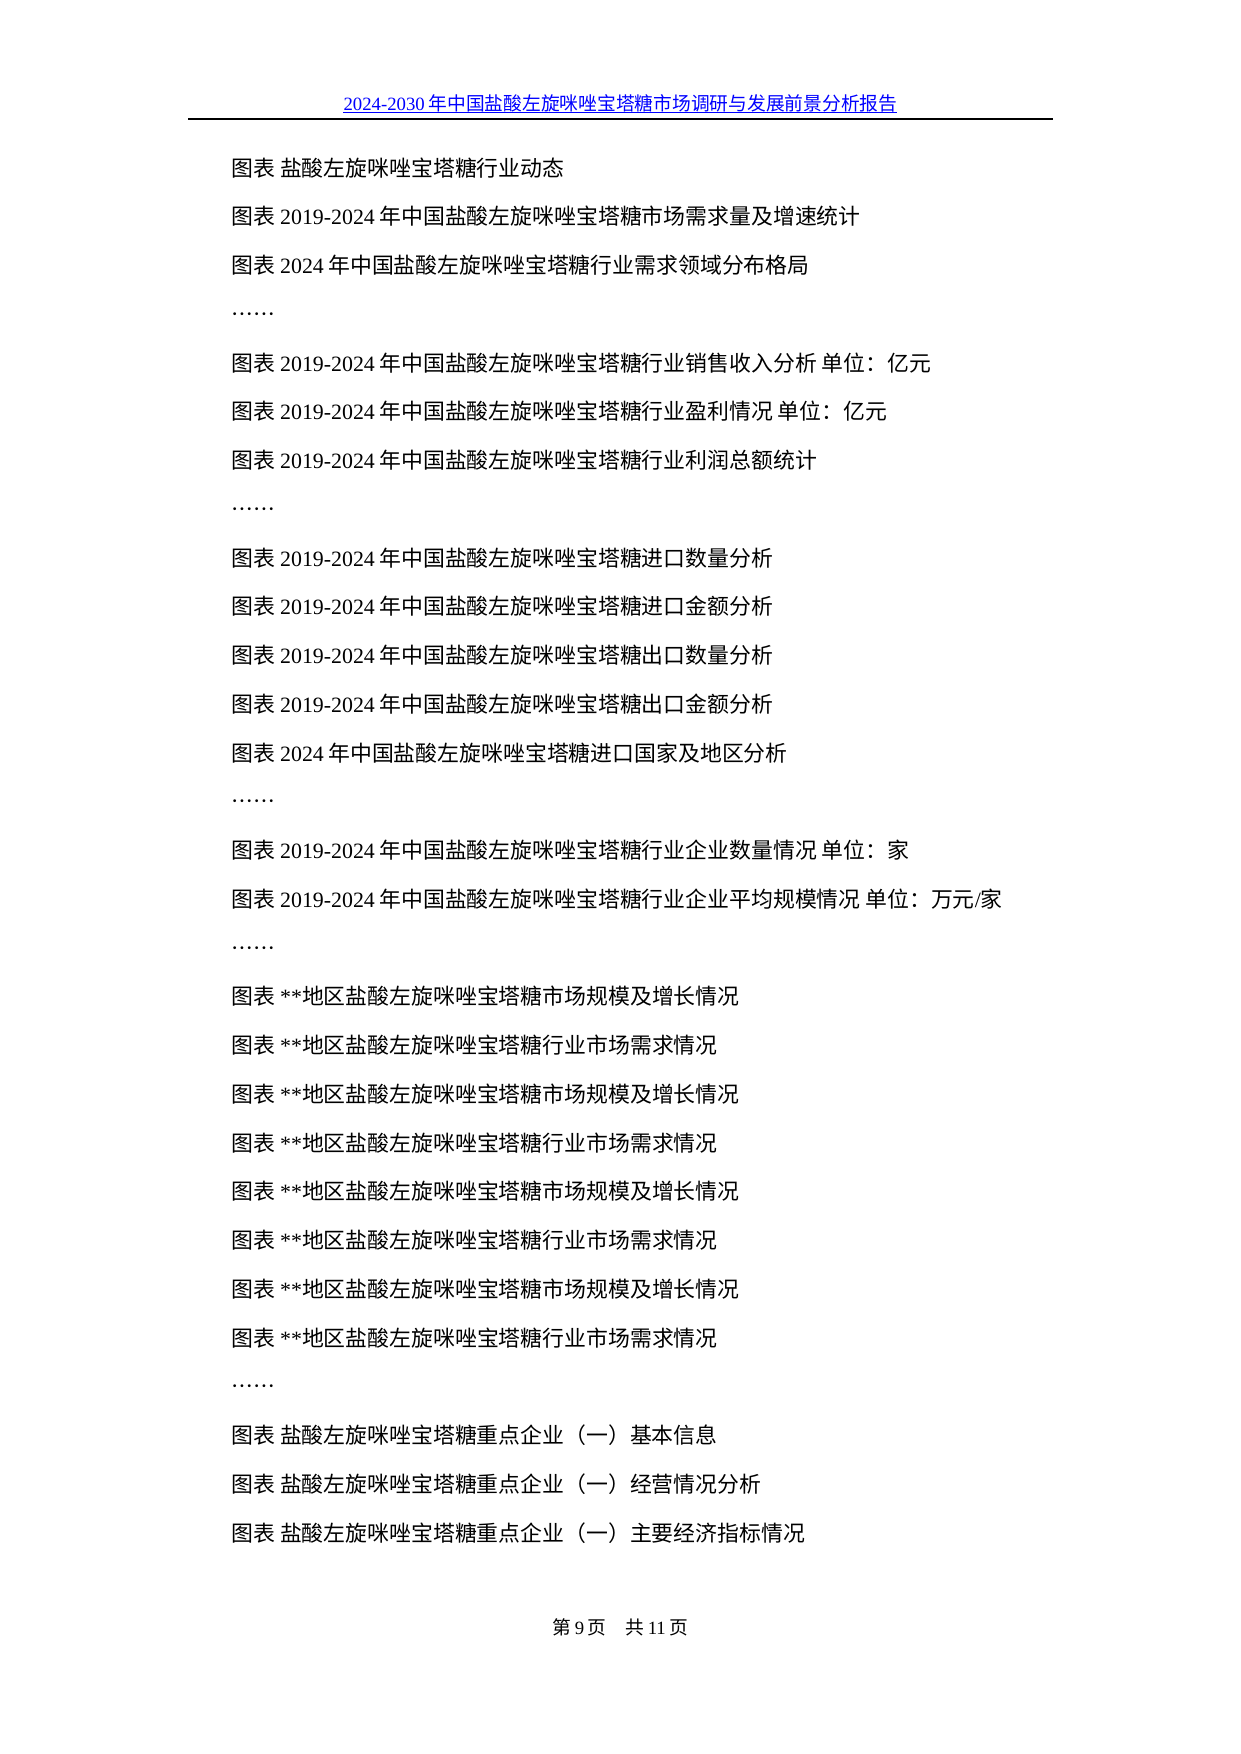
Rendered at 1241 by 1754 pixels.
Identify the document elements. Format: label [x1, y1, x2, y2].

text [187, 150, 1053, 1548]
